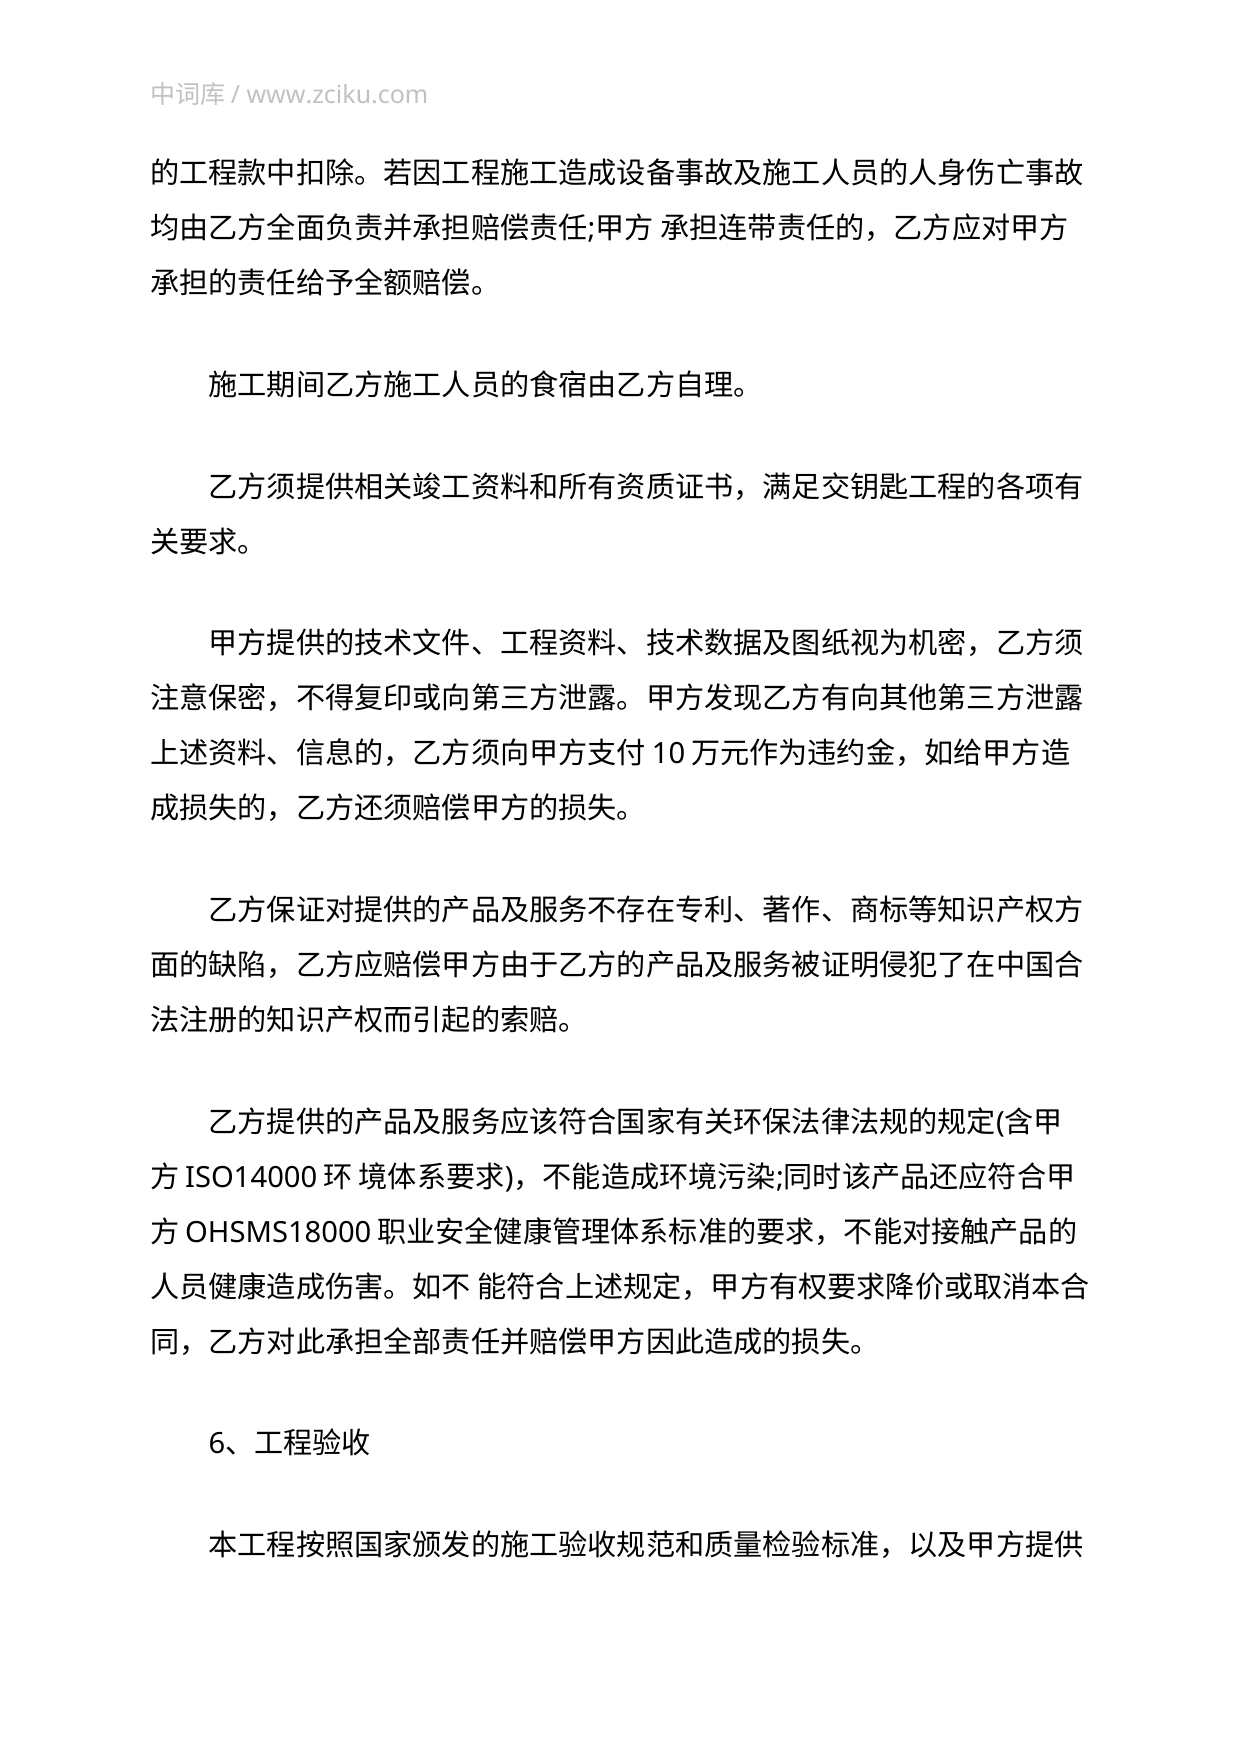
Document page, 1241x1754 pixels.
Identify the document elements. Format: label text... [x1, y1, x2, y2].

text 乙方保证对提供的产品及服务不存在专利、著作、商标等知识产权方面的缺陷，乙方应赔偿甲方由于乙方的产品及服务被证明侵犯了在中国合法注册的知识产权而引起的索赔。 [150, 887, 1090, 1039]
text 施工期间乙方施工人员的食宿由乙方自理。 [150, 362, 1090, 404]
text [150, 1522, 1090, 1564]
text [150, 150, 1090, 302]
text 乙方提供的产品及服务应该符合国家有关环保法律法规的规定(含甲方ISO14000环 境体系要求)，不能造成环境污染;同时该产品还应符合甲方OHSMS18000职业安全健康管理体系标准的要求，不能对接触产品的人员健康造成伤害。如不 能符合上述规定，甲方有权要求降价或取消本合同，乙方对此承担全部责任并赔偿甲方因此造成的损失。 [150, 1098, 1090, 1360]
text 甲方提供的技术文件、工程资料、技术数据及图纸视为机密，乙方须注意保密，不得复印或向第三方泄露。甲方发现乙方有向其他第三方泄露上述资料、信息的，乙方须向甲方支付10万元作为违约金，如给甲方造成损失的，乙方还须赔偿甲方的损失。 [150, 620, 1090, 827]
text 6、工程验收 [150, 1420, 1090, 1462]
text 乙方须提供相关竣工资料和所有资质证书，满足交钥匙工程的各项有关要求。 [150, 463, 1090, 561]
